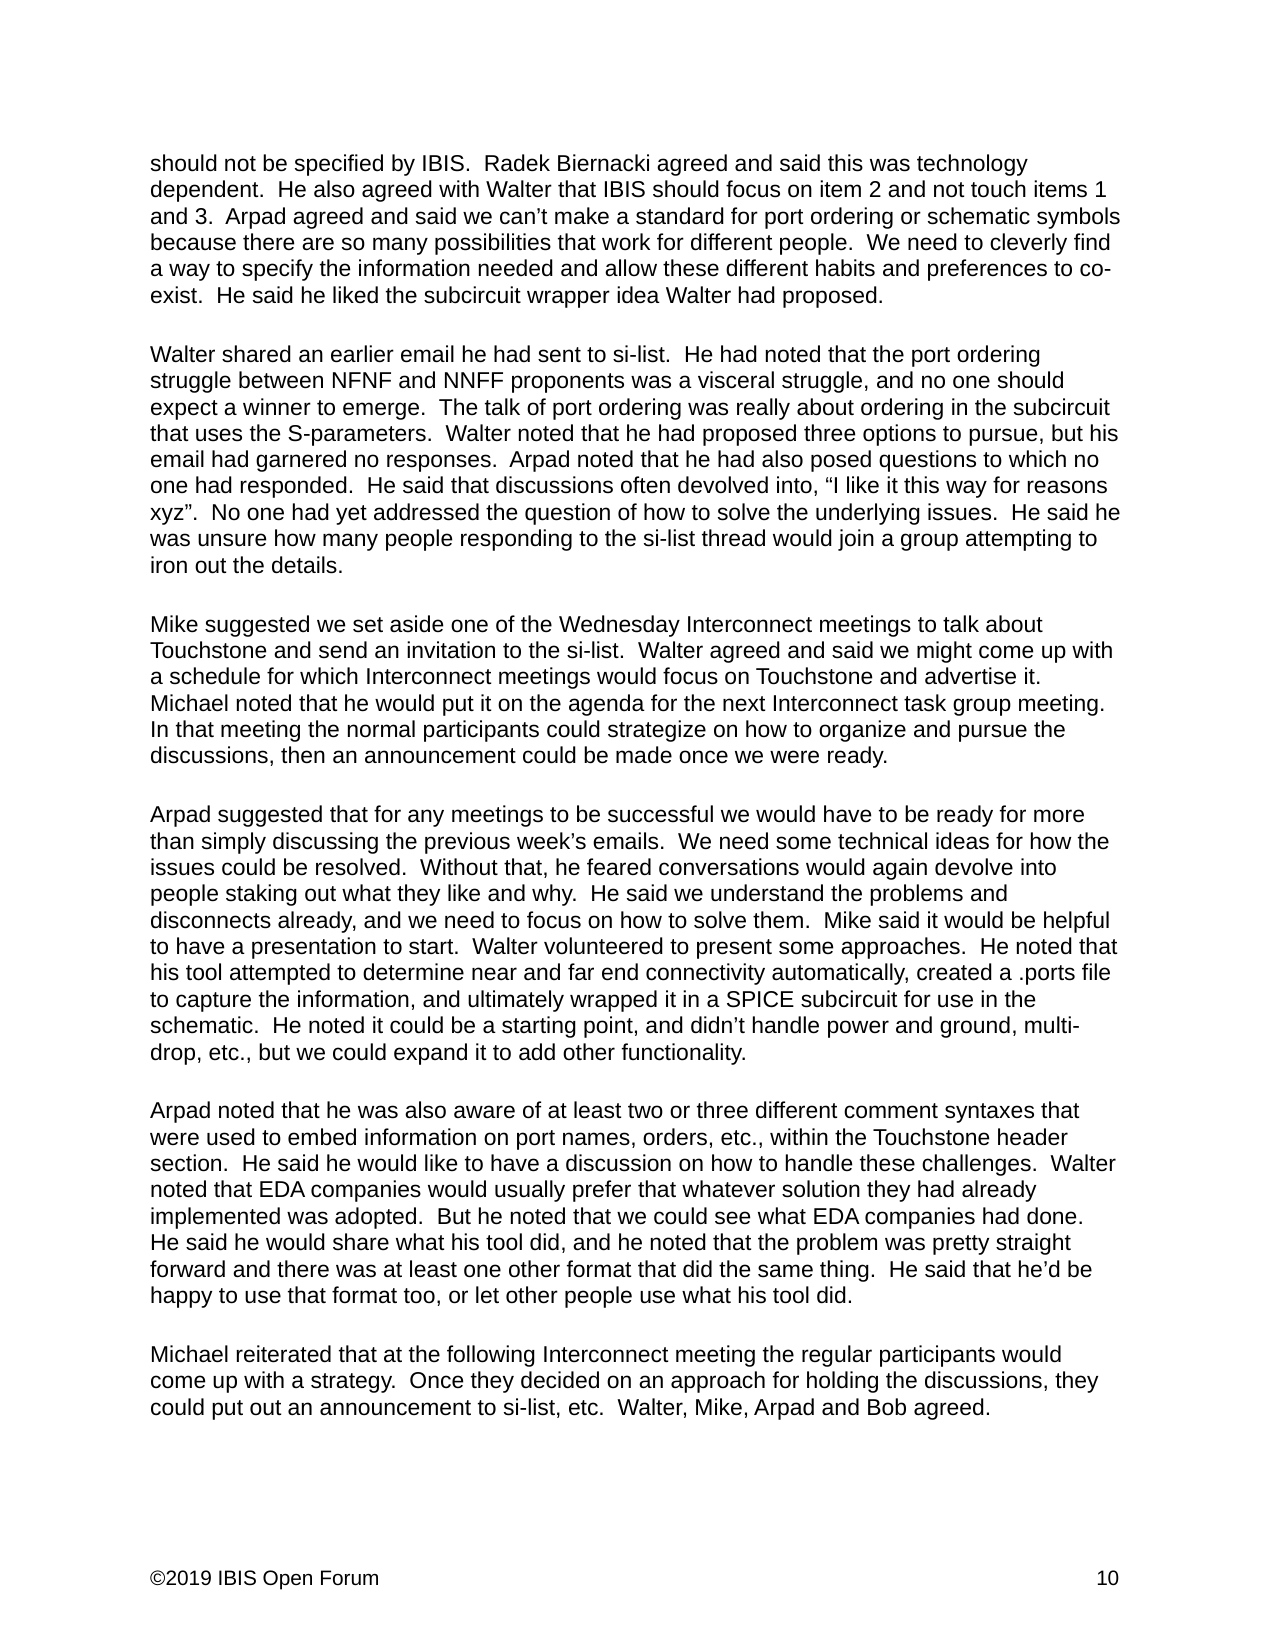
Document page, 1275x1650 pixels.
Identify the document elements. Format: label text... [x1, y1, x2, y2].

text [150, 150, 1124, 308]
text Michael reiterated that at the following Interconnect meeting the regular participants would come up with a strategy. Once they decided on an approach for holding the discussions, they could put out an announcement to si-list, etc. Walter, Mike, Arpad and Bob agreed. [150, 1341, 1124, 1420]
text Arpad noted that he was also aware of at least two or three different comment syntaxes that were used to embed information on port names, orders, etc., within the Touchstone header section. He said he would like to have a discussion on how to handle these challenges. Walter noted that EDA companies would usually prefer that whatever solution they had already implemented was adopted. But he noted that we could see what EDA companies had done. He said he would share what his tool did, and he noted that the problem was pretty straight forward and there was at least one other format that did the same thing. He said that he’d be happy to use that format too, or let other people use what his tool did. [150, 1097, 1124, 1308]
text Mike suggested we set aside one of the Wednesday Interconnect meetings to talk about Touchstone and send an invitation to the si-list. Walter agreed and said we might come up with a schedule for which Interconnect meetings would focus on Touchstone and advertise it. Michael noted that he would put it on the agenda for the next Interconnect task group meeting. In that meeting the normal participants could strategize on how to organize and pursue the discussions, then an announcement could be made once we were ready. [150, 611, 1124, 769]
text Walter shared an earlier email he had sent to si-list. He had noted that the port ordering struggle between NFNF and NNFF proponents was a visceral struggle, and no one should expect a winner to emerge. The talk of port ordering was really about ordering in the subcircuit that uses the S-parameters. Walter noted that he had proposed three options to pursue, but his email had garnered no responses. Arpad noted that he had also posed questions to which no one had responded. He said that discussions often devolved into, “I like it this way for reasons xyz”. No one had yet addressed the question of how to solve the underlying issues. He said he was unsure how many people responding to the si-list thread would join a group attempting to iron out the details. [150, 341, 1124, 578]
text Arpad suggested that for any meetings to be successful we would have to be ready for more than simply discussing the previous week’s emails. We need some technical ideas for how the issues could be resolved. Without that, he feared conversations would again devolve into people staking out what they like and why. He said we understand the problems and disconnects already, and we need to focus on how to solve them. Mike said it would be helpful to have a presentation to start. Walter volunteered to present some approaches. He noted that his tool attempted to determine near and far end connectivity automatically, created a .ports file to capture the information, and ultimately wrapped it in a SPICE subcircuit for use in the schematic. He noted it could be a starting point, and didn’t handle power and ground, multi-drop, etc., but we could expand it to add other functionality. [150, 801, 1124, 1065]
